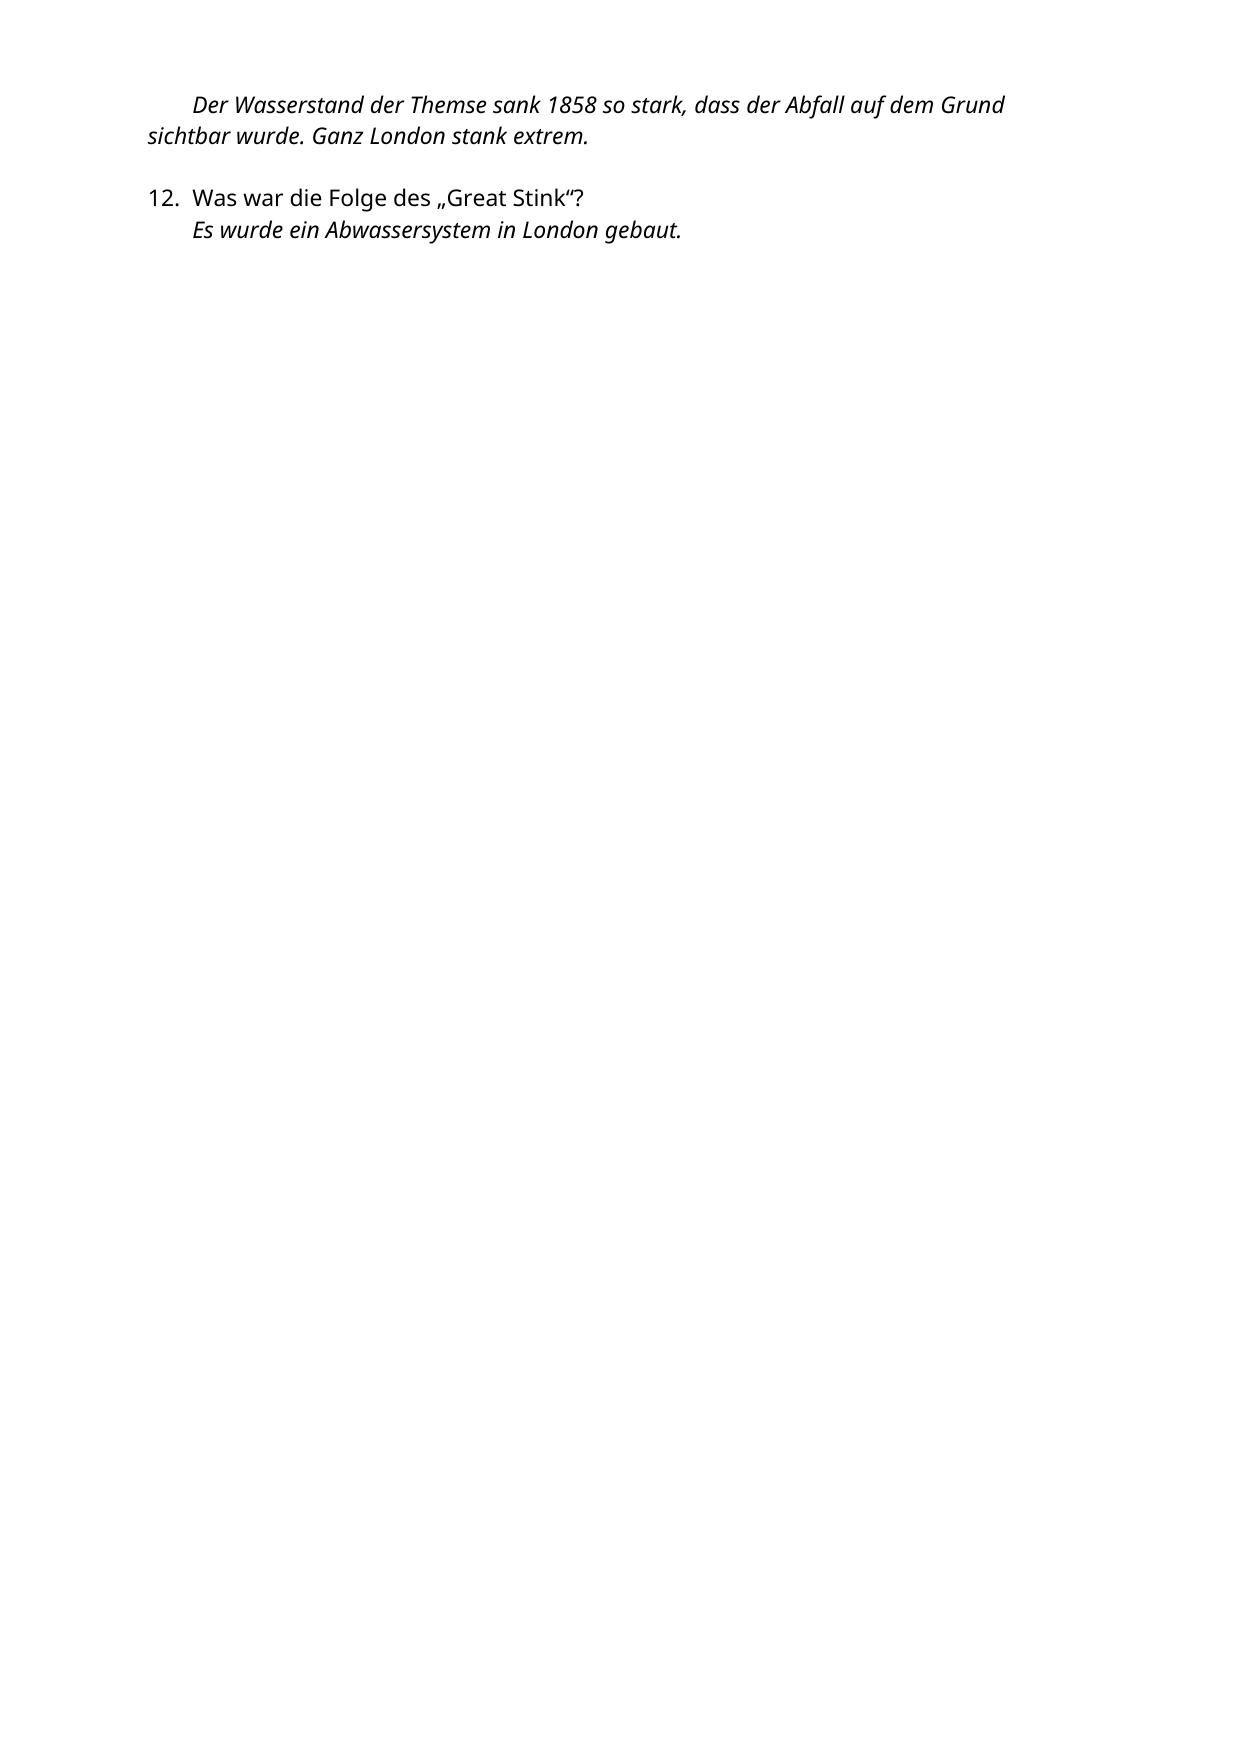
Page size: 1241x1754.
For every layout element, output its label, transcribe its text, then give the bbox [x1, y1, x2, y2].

text Der Wasserstand der Themse sank 1858 so stark, dass der Abfall auf dem Grund sichtbar wurde. Ganz London stank extrem. [148, 89, 1093, 151]
text Es wurde ein Abwassersystem in London gebaut. [148, 214, 1093, 245]
list Was war die Folge des „Great Stink“? [148, 182, 1093, 214]
